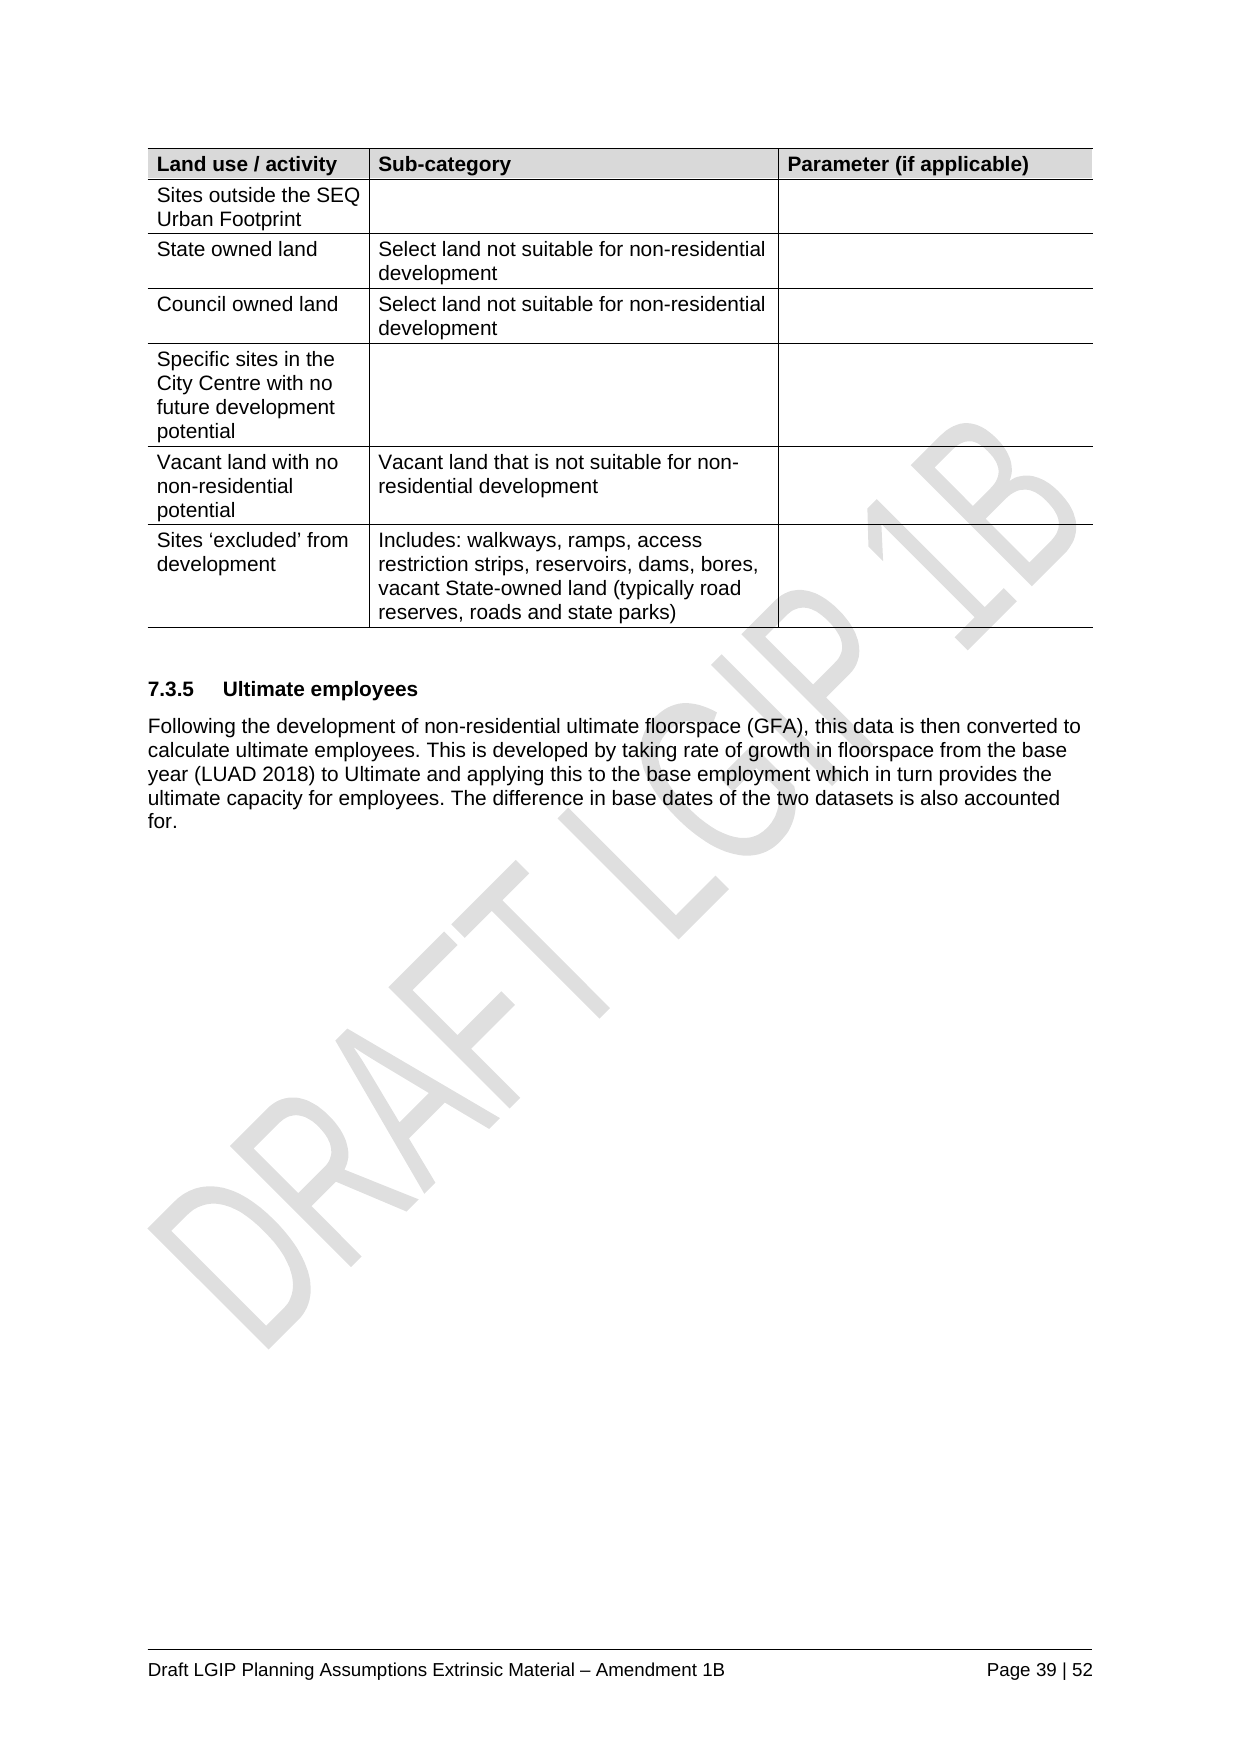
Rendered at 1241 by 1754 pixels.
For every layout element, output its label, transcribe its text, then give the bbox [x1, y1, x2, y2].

table_cell Sites ‘excluded’ from development [148, 525, 369, 627]
table_header Parameter (if applicable) [779, 149, 1092, 178]
table_cell [370, 344, 778, 446]
table_header Land use / activity [148, 149, 369, 178]
table_cell [779, 447, 1092, 524]
table_cell Vacant land with no non-residential potential [148, 447, 369, 524]
text Following the development of non-residential ultimate floorspace (GFA), this data is then converted to calculate ultimate employees. This is developed by taking rate of growth in floorspace from the base year (LUAD 2018) to Ultimate and applying this to the base employment which in turn provides the ultimate capacity for employees. The difference in base dates of the two datasets is also accounted for. [148, 713, 1092, 833]
table_cell Select land not suitable for non-residential development [370, 234, 778, 288]
table_cell [779, 180, 1092, 233]
table_cell [779, 525, 1092, 627]
table_cell Select land not suitable for non-residential development [370, 289, 778, 343]
table_cell [370, 180, 778, 233]
table_cell [779, 344, 1092, 446]
table_header Sub-category [370, 149, 778, 178]
table_cell Includes: walkways, ramps, access restriction strips, reservoirs, dams, bores, vacant State-owned land (typically road reserves, roads and state parks) [370, 525, 778, 627]
subtitle Ultimate employees [148, 677, 1092, 701]
table_cell [779, 289, 1092, 343]
table_cell Vacant land that is not suitable for non-residential development [370, 447, 778, 524]
table_cell Specific sites in the City Centre with no future development potential [148, 344, 369, 446]
table_cell Council owned land [148, 289, 369, 343]
table_cell Sites outside the SEQ Urban Footprint [148, 180, 369, 233]
table_cell [779, 234, 1092, 288]
table_cell State owned land [148, 234, 369, 288]
